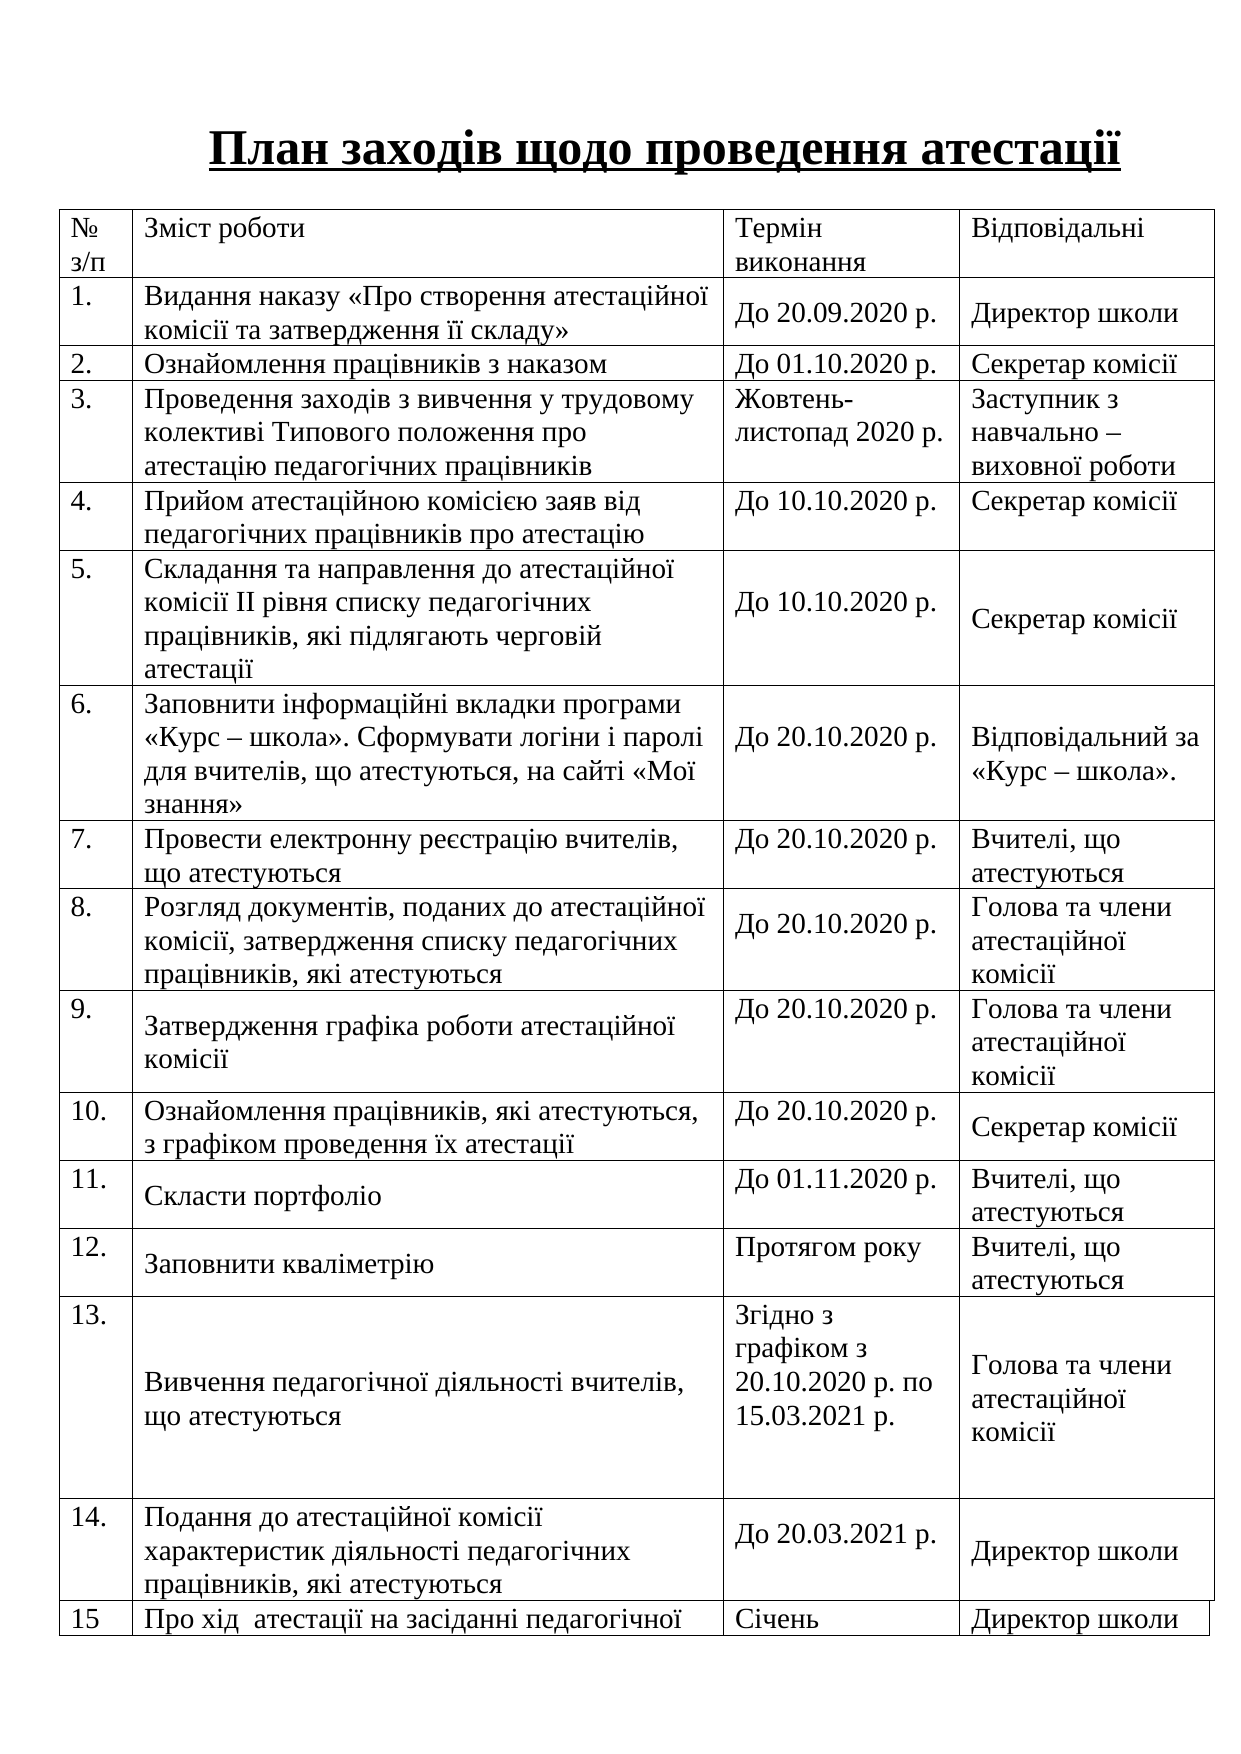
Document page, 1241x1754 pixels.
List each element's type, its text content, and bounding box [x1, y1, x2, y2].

table_cell Вчителі, що атестуються [960, 1161, 1214, 1228]
table_cell До 10.10.2020 р. [724, 551, 959, 685]
table_cell Розгляд документів, поданих до атестаційної комісії, затвердження списку педагогічних працівників, які атестуються [133, 889, 723, 990]
table_cell До 20.10.2020 р. [724, 1093, 959, 1160]
text План заходів щодо проведення атестації [177, 118, 1152, 176]
table_header № з/п [60, 210, 132, 277]
table_cell Заповнити кваліметрію [133, 1229, 723, 1296]
table_cell До 20.09.2020 р. [724, 278, 959, 345]
table_cell Секретар комісії [960, 346, 1214, 380]
table_cell Голова та члени атестаційної комісії [960, 889, 1214, 990]
table_cell Секретар комісії [960, 551, 1214, 685]
table_cell Затвердження графіка роботи атестаційної комісії [133, 991, 723, 1092]
table_cell 8. [60, 889, 132, 990]
table_cell 15 [60, 1601, 132, 1634]
table_cell Секретар комісії [960, 483, 1214, 550]
table_cell До 20.10.2020 р. [724, 686, 959, 820]
table_header Термін виконання [724, 210, 959, 277]
table_cell Прийом атестаційною комісією заяв від педагогічних працівників про атестацію [133, 483, 723, 550]
table_cell 11. [60, 1161, 132, 1228]
table_cell Заступник з навчально – виховної роботи [960, 381, 1214, 482]
table_cell До 20.10.2020 р. [724, 889, 959, 990]
table_cell До 01.11.2020 р. [724, 1161, 959, 1228]
table_cell Ознайомлення працівників, які атестуються, з графіком проведення їх атестації [133, 1093, 723, 1160]
table_cell До 20.03.2021 р. [724, 1499, 959, 1600]
table_cell До 20.10.2020 р. [724, 991, 959, 1092]
table_cell 1. [60, 278, 132, 345]
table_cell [133, 1601, 723, 1634]
table_cell Вчителі, що атестуються [960, 1229, 1214, 1296]
table_cell 10. [60, 1093, 132, 1160]
table_header Відповідальні [960, 210, 1214, 277]
table_cell Згідно з графіком з 20.10.2020 р. по 15.03.2021 р. [724, 1297, 959, 1498]
table_cell Ознайомлення працівників з наказом [133, 346, 723, 380]
table_cell 9. [60, 991, 132, 1092]
table_cell Відповідальний за «Курс – школа». [960, 686, 1214, 820]
table_cell Проведення заходів з вивчення у трудовому колективі Типового положення про атестацію педагогічних працівників [133, 381, 723, 482]
table_cell 13. [60, 1297, 132, 1498]
table_cell До 20.10.2020 р. [724, 821, 959, 888]
table_cell До 01.10.2020 р. [724, 346, 959, 380]
table_cell Заповнити інформаційні вкладки програми «Курс – школа». Сформувати логіни і паролі для вчителів, що атестуються, на сайті «Мої знання» [133, 686, 723, 820]
table_cell Голова та члени атестаційної комісії [960, 991, 1214, 1092]
table_cell 7. [60, 821, 132, 888]
table_cell Директор школи [960, 1499, 1214, 1600]
table_cell Видання наказу «Про створення атестаційної комісії та затвердження її складу» [133, 278, 723, 345]
table_cell Голова та члени атестаційної комісії [960, 1297, 1214, 1498]
table_cell Директор школи [960, 278, 1214, 345]
table_cell Протягом року [724, 1229, 959, 1296]
table_cell 2. [60, 346, 132, 380]
table_cell 6. [60, 686, 132, 820]
table_cell 12. [60, 1229, 132, 1296]
table_cell Вивчення педагогічної діяльності вчителів, що атестуються [133, 1297, 723, 1498]
table_header Зміст роботи [133, 210, 723, 277]
table_cell Січень 2021 р [724, 1601, 959, 1634]
table_cell Складання та направлення до атестаційної комісії ІІ рівня списку педагогічних працівників, які підлягають черговій атестації [133, 551, 723, 685]
table_cell Скласти портфоліо [133, 1161, 723, 1228]
table_cell 14. [60, 1499, 132, 1600]
table_cell Секретар комісії [960, 1093, 1214, 1160]
table_cell 5. [60, 551, 132, 685]
table_cell Жовтень-листопад 2020 р. [724, 381, 959, 482]
table_cell 4. [60, 483, 132, 550]
table_cell Подання до атестаційної комісії характеристик діяльності педагогічних працівників, які атестуються [133, 1499, 723, 1600]
table_cell Вчителі, що атестуються [960, 821, 1214, 888]
table_cell Провести електронну реєстрацію вчителів, що атестуються [133, 821, 723, 888]
table_cell До 10.10.2020 р. [724, 483, 959, 550]
table_cell Директор школи [960, 1601, 1209, 1634]
table_cell 3. [60, 381, 132, 482]
